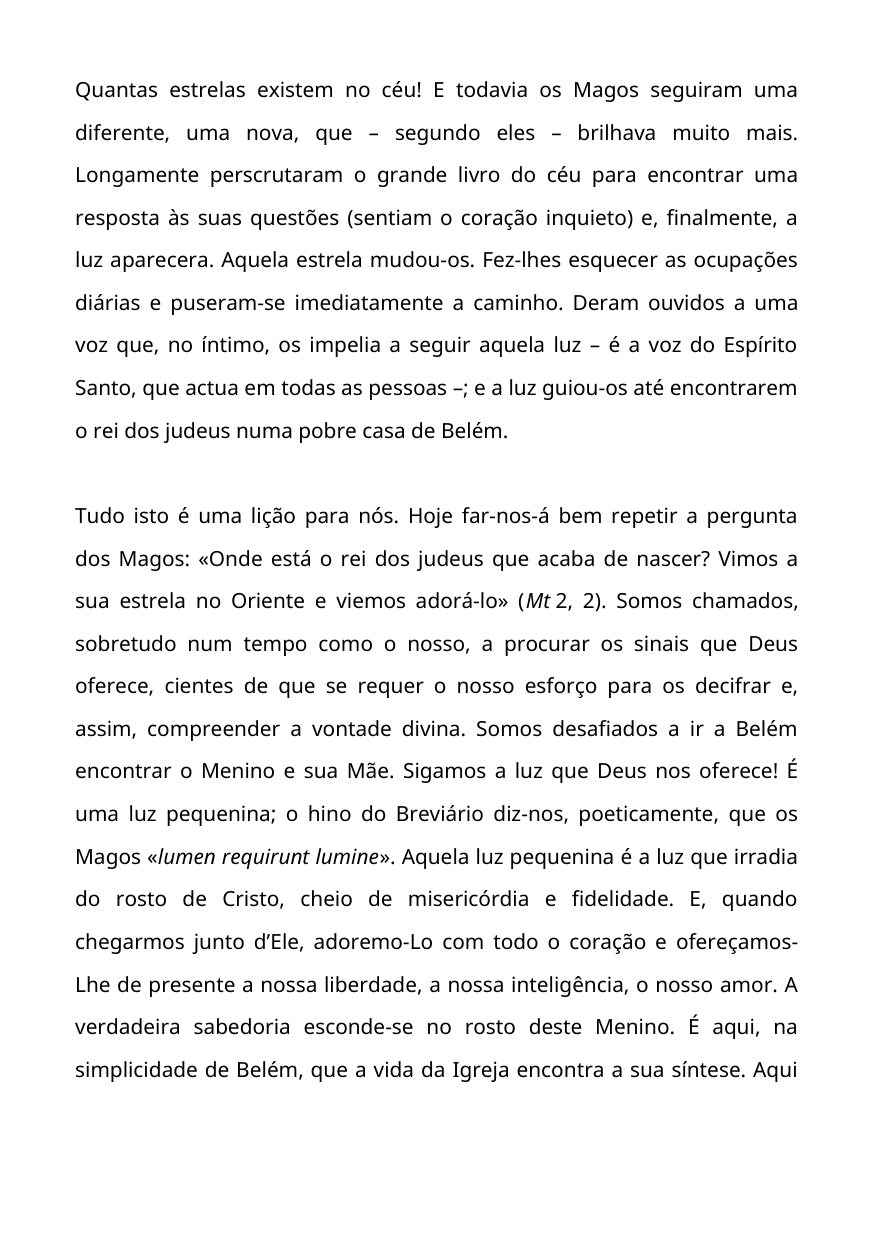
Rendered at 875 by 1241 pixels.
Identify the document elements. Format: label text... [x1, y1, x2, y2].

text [75, 501, 799, 1083]
text Quantas estrelas existem no céu! E todavia os Magos seguiram uma diferente, uma nova, que – segundo eles – brilhava muito mais. Longamente perscrutaram o grande livro do céu para encontrar uma resposta às suas questões (sentiam o coração inquieto) e, finalmente, a luz aparecera. Aquela estrela mudou-os. Fez-lhes esquecer as ocupações diárias e puseram-se imediatamente a caminho. Deram ouvidos a uma voz que, no íntimo, os impelia a seguir aquela luz – é a voz do Espírito Santo, que actua em todas as pessoas –; e a luz guiou-os até encontrarem o rei dos judeus numa pobre casa de Belém. [75, 75, 799, 444]
